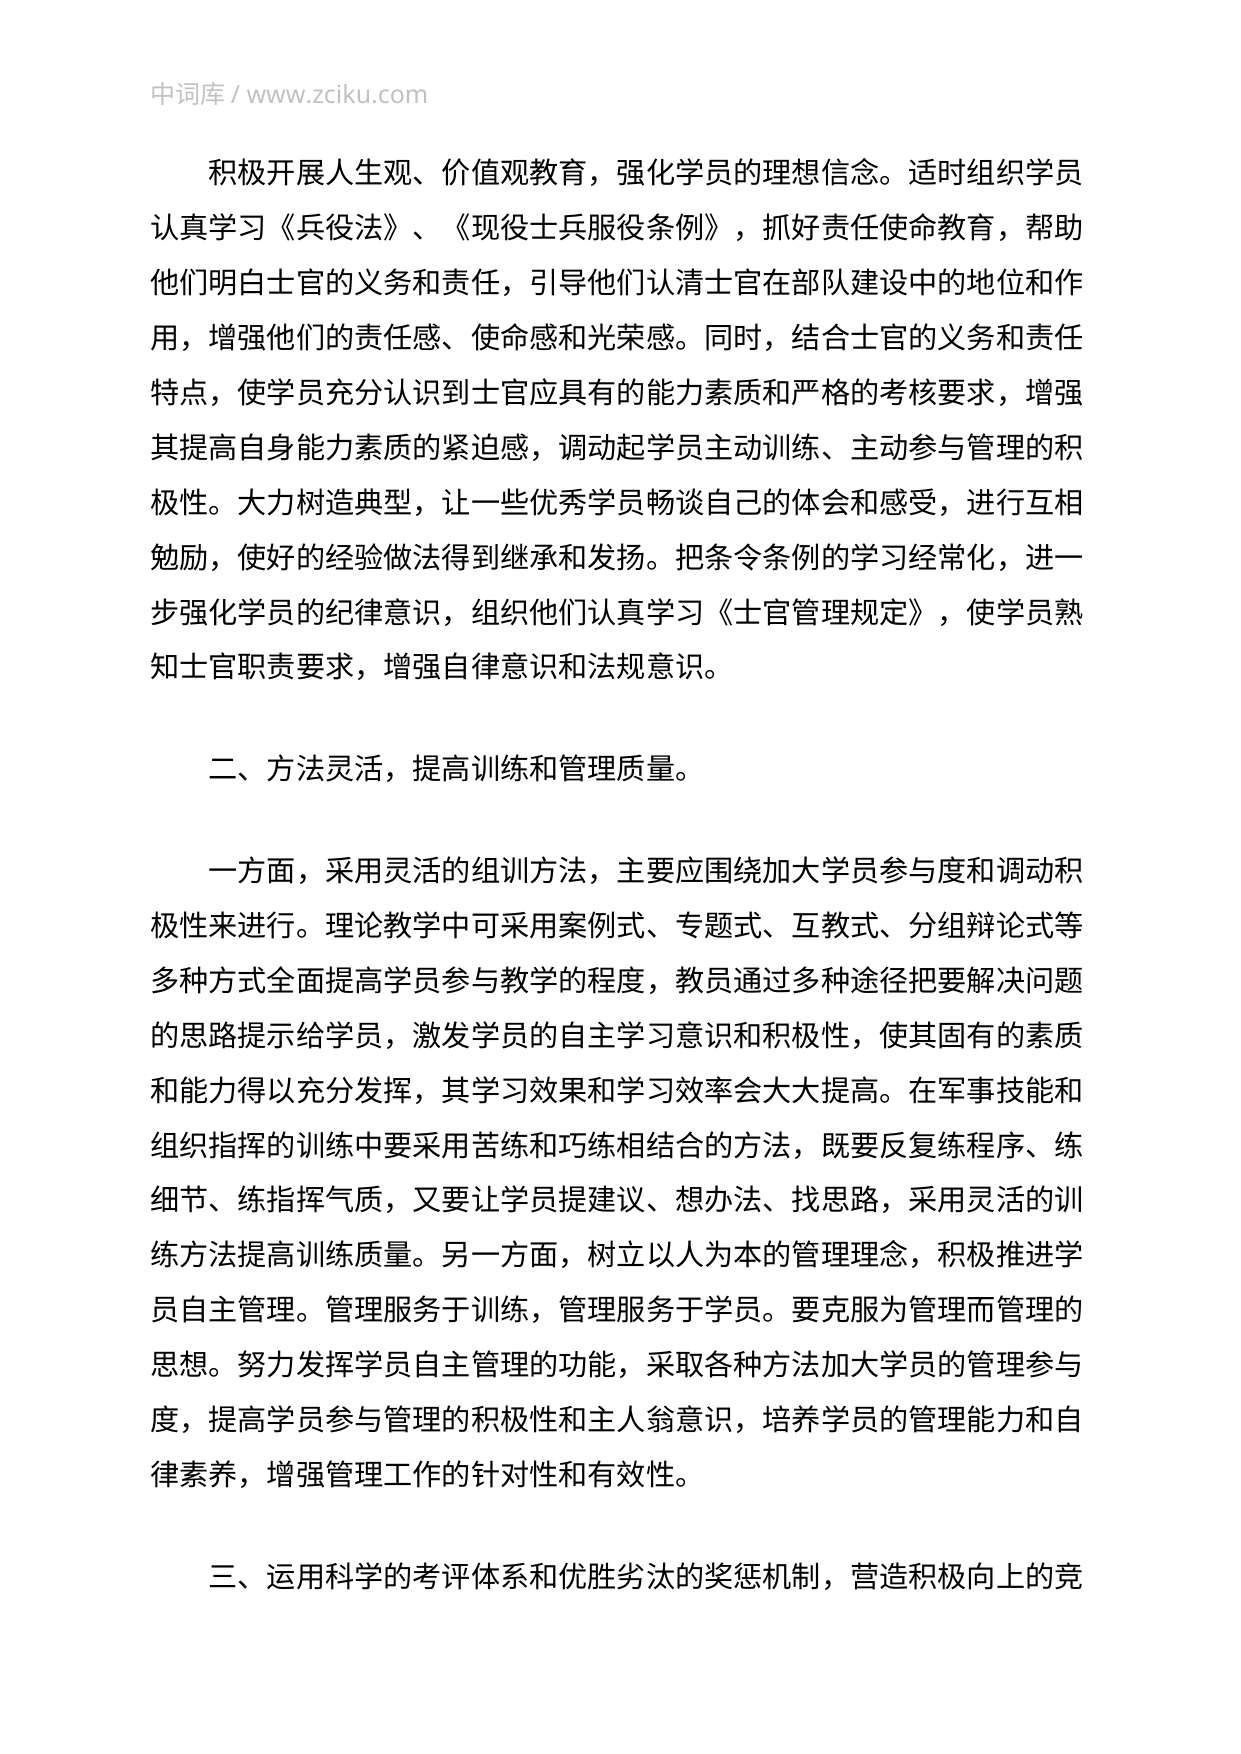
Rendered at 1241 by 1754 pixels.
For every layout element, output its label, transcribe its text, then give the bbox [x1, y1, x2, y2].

text 二、方法灵活，提高训练和管理质量。 [150, 746, 1090, 788]
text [150, 1553, 1090, 1596]
text 积极开展人生观、价值观教育，强化学员的理想信念。适时组织学员认真学习《兵役法》、《现役士兵服役条例》，抓好责任使命教育，帮助他们明白士官的义务和责任，引导他们认清士官在部队建设中的地位和作用，增强他们的责任感、使命感和光荣感。同时，结合士官的义务和责任特点，使学员充分认识到士官应具有的能力素质和严格的考核要求，增强其提高自身能力素质的紧迫感，调动起学员主动训练、主动参与管理的积极性。大力树造典型，让一些优秀学员畅谈自己的体会和感受，进行互相勉励，使好的经验做法得到继承和发扬。把条令条例的学习经常化，进一步强化学员的纪律意识，组织他们认真学习《士官管理规定》，使学员熟知士官职责要求，增强自律意识和法规意识。 [150, 150, 1090, 686]
text 一方面，采用灵活的组训方法，主要应围绕加大学员参与度和调动积极性来进行。理论教学中可采用案例式、专题式、互教式、分组辩论式等多种方式全面提高学员参与教学的程度，教员通过多种途径把要解决问题的思路提示给学员，激发学员的自主学习意识和积极性，使其固有的素质和能力得以充分发挥，其学习效果和学习效率会大大提高。在军事技能和组织指挥的训练中要采用苦练和巧练相结合的方法，既要反复练程序、练细节、练指挥气质，又要让学员提建议、想办法、找思路，采用灵活的训练方法提高训练质量。另一方面，树立以人为本的管理理念，积极推进学员自主管理。管理服务于训练，管理服务于学员。要克服为管理而管理的思想。努力发挥学员自主管理的功能，采取各种方法加大学员的管理参与度，提高学员参与管理的积极性和主人翁意识，培养学员的管理能力和自律素养，增强管理工作的针对性和有效性。 [150, 848, 1090, 1494]
